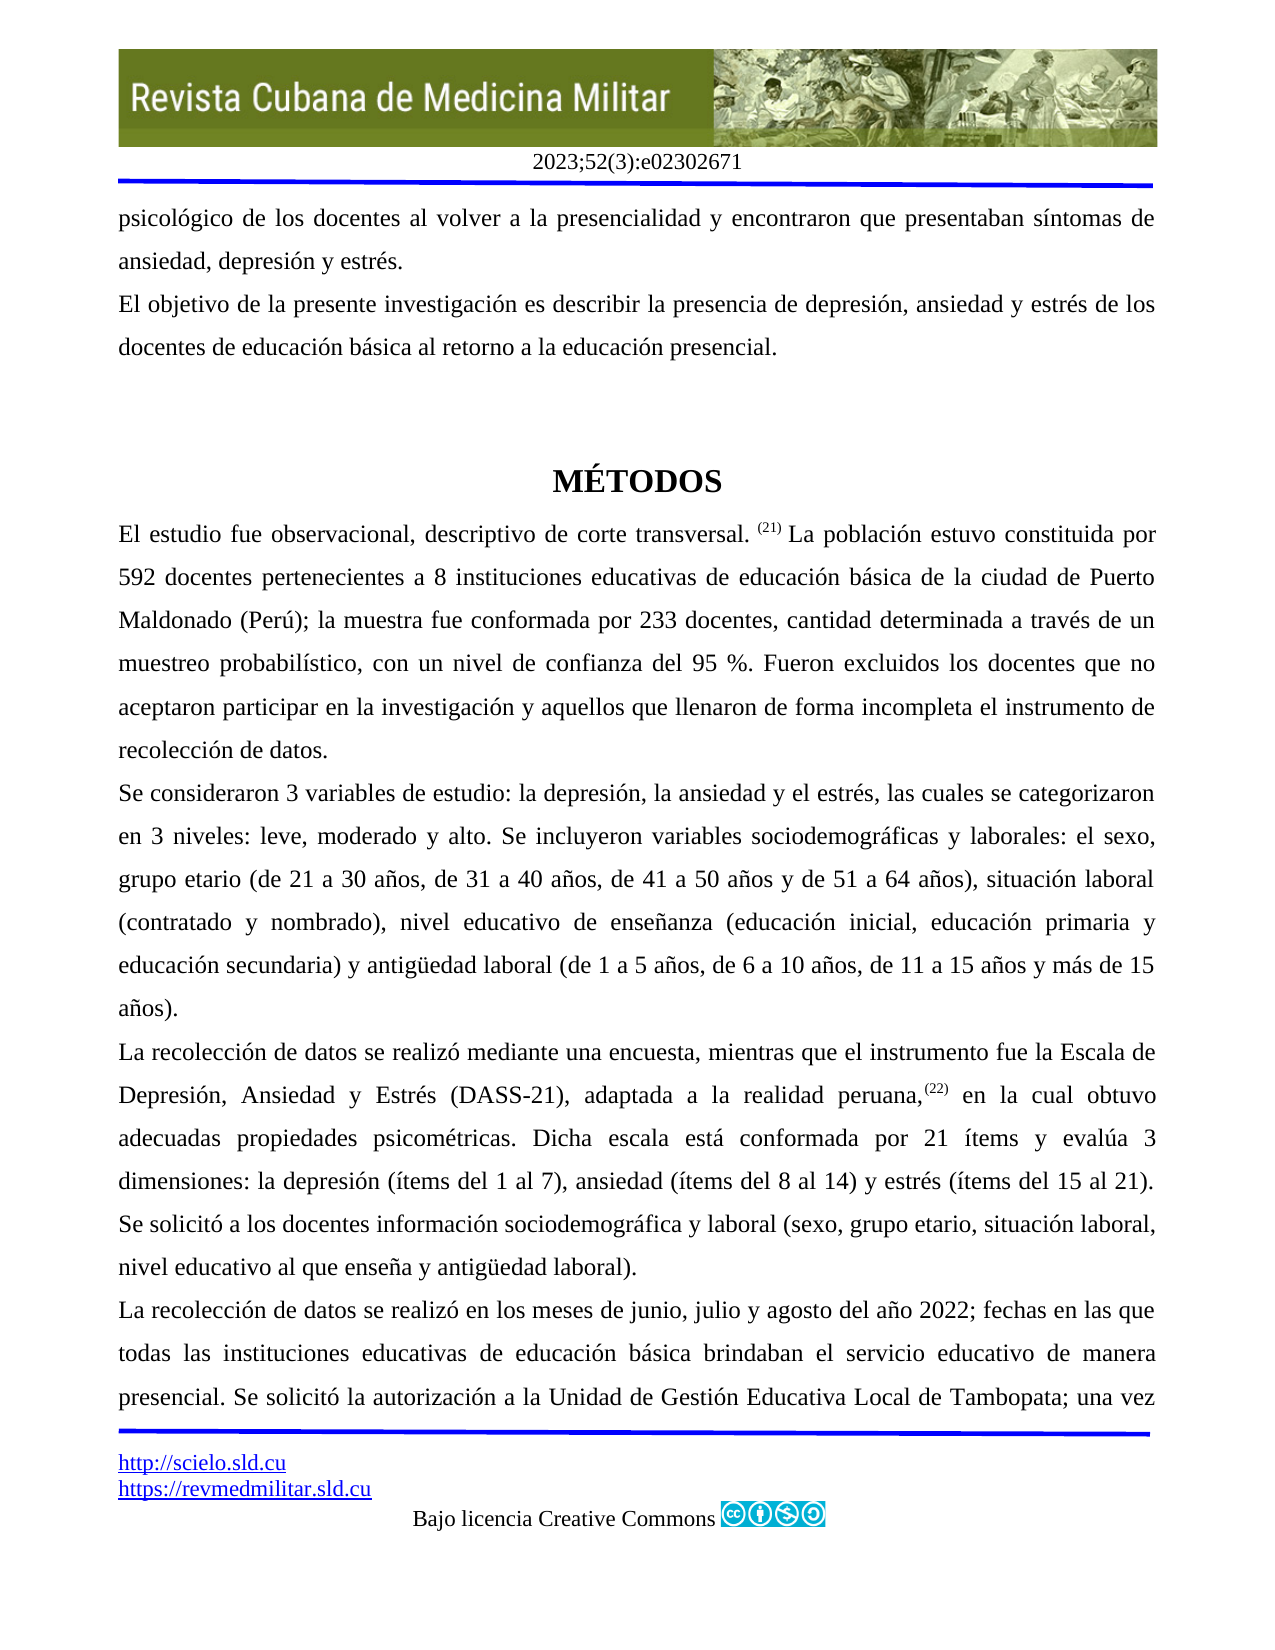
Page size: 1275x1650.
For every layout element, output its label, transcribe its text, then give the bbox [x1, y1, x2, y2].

text La recolección de datos se realizó mediante una encuesta, mientras que el instrumento fue la Escala de Depresión, Ansiedad y Estrés (DASS-21), adaptada a la realidad peruana,(22) en la cual obtuvo adecuadas propiedades psicométricas. Dicha escala está conformada por 21 ítems y evalúa 3 dimensiones: la depresión (ítems del 1 al 7), ansiedad (ítems del 8 al 14) y estrés (ítems del 15 al 21). Se solicitó a los docentes información sociodemográfica y laboral (sexo, grupo etario, situación laboral, nivel educativo al que enseña y antigüedad laboral). [118, 1037, 1157, 1281]
picture [720, 1501, 826, 1527]
text Se consideraron 3 variables de estudio: la depresión, la ansiedad y el estrés, las cuales se categorizaron en 3 niveles: leve, moderado y alto. Se incluyeron variables sociodemográficas y laborales: el sexo, grupo etario (de 21 a 30 años, de 31 a 40 años, de 41 a 50 años y de 51 a 64 años), situación laboral (contratado y nombrado), nivel educativo de enseñanza (educación inicial, educación primaria y educación secundaria) y antigüedad laboral (de 1 a 5 años, de 6 a 10 años, de 11 a 15 años y más de 15 años). [118, 778, 1157, 1022]
text El objetivo de la presente investigación es describir la presencia de depresión, ansiedad y estrés de los docentes de educación básica al retorno a la educación presencial. [118, 289, 1157, 361]
text El estudio fue observacional, descriptivo de corte transversal. (21) La población estuvo constituida por 592 docentes pertenecientes a 8 instituciones educativas de educación básica de la ciudad de Puerto Maldonado (Perú); la muestra fue conformada por 233 docentes, cantidad determinada a través de un muestreo probabilístico, con un nivel de confianza del 95 %. Fueron excluidos los docentes que no aceptaron participar en la investigación y aquellos que llenaron de forma incompleta el instrumento de recolección de datos. [118, 519, 1157, 763]
picture [118, 49, 1158, 147]
text MÉTODOS [118, 462, 1157, 500]
